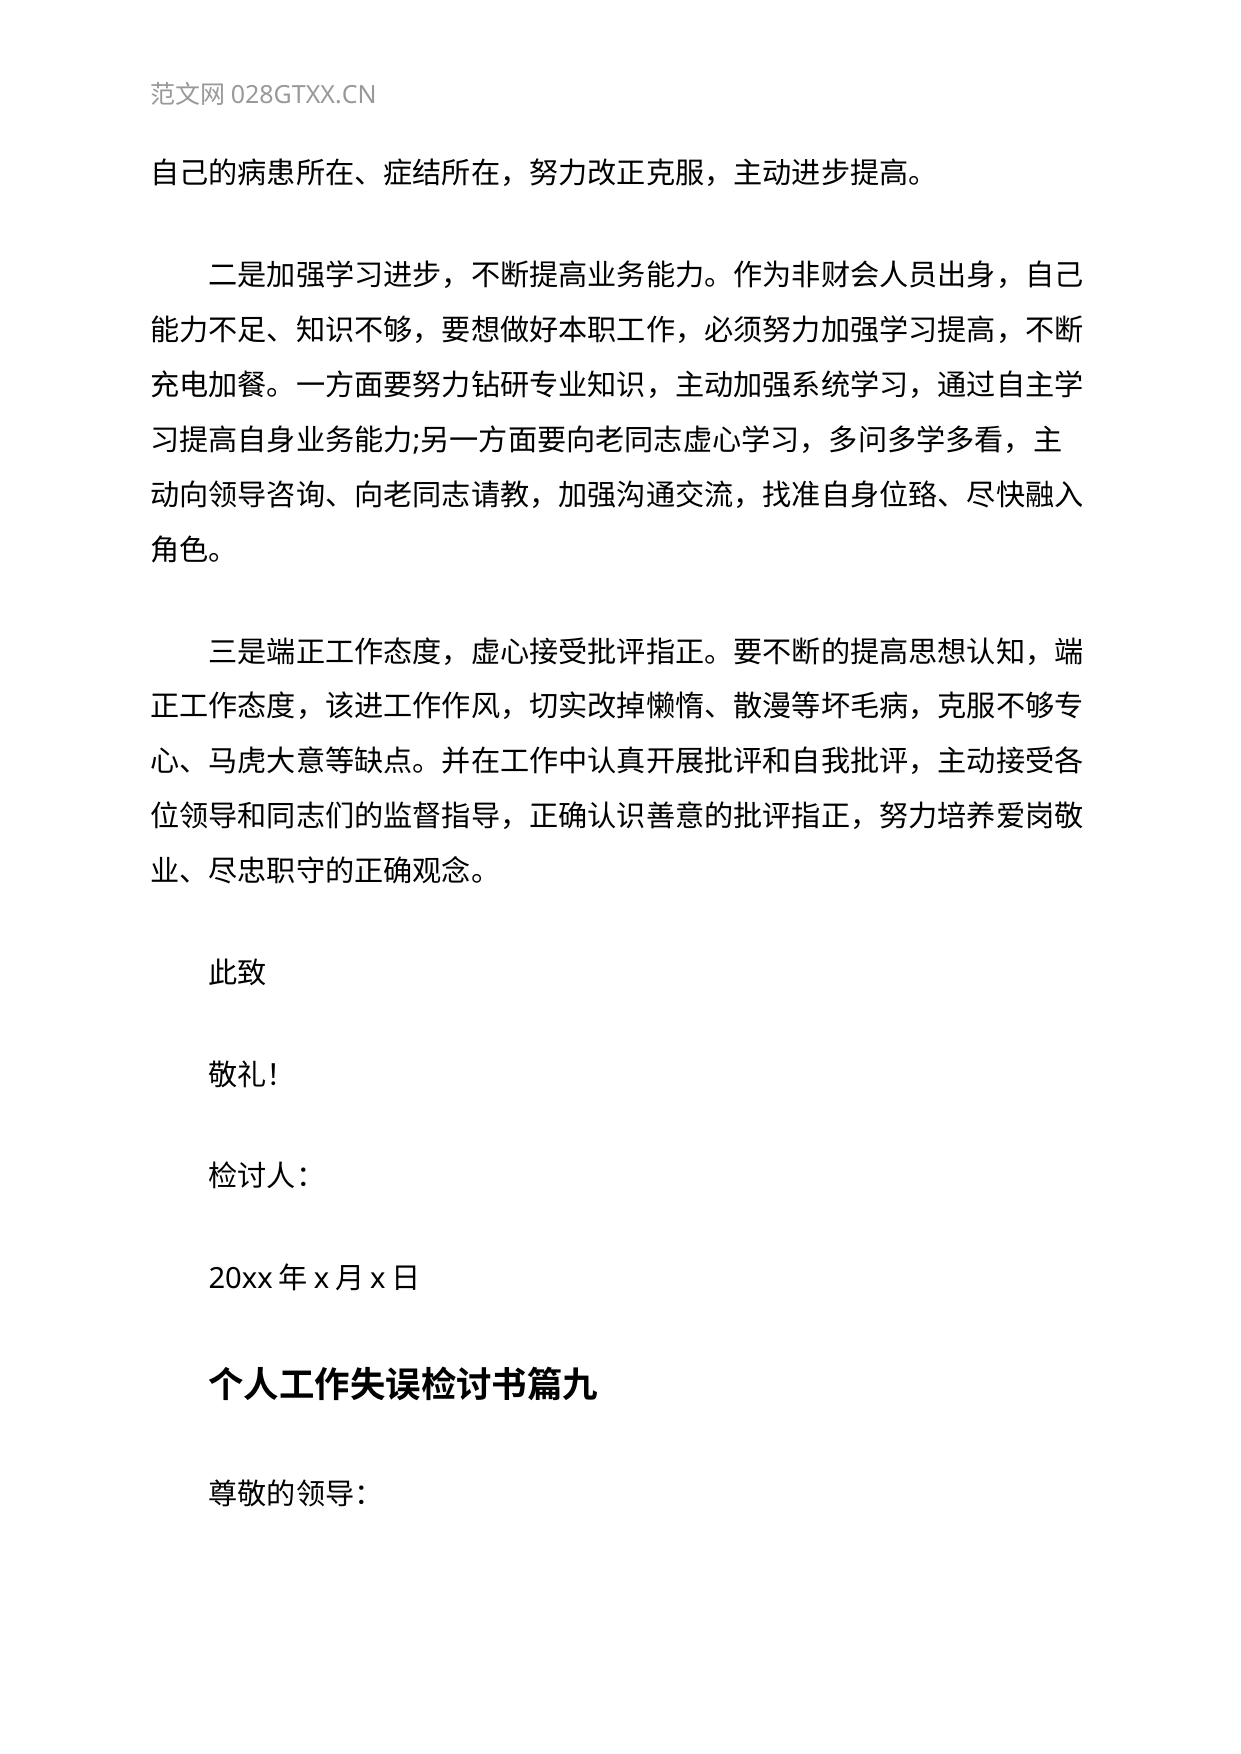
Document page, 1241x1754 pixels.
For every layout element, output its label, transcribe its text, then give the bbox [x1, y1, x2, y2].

text 20xx年x月x日 [150, 1255, 1090, 1297]
text 此致 [150, 949, 1090, 992]
text 三是端正工作态度，虚心接受批评指正。要不断的提高思想认知，端正工作态度，该进工作作风，切实改掉懒惰、散漫等坏毛病，克服不够专心、马虎大意等缺点。并在工作中认真开展批评和自我批评，主动接受各位领导和同志们的监督指导，正确认识善意的批评指正，努力培养爱岗敬业、尽忠职守的正确观念。 [150, 628, 1090, 890]
text 敬礼！ [150, 1051, 1090, 1093]
text 个人工作失误检讨书篇九 [150, 1357, 1090, 1408]
text 尊敬的领导： [150, 1470, 1090, 1512]
text 检讨人： [150, 1153, 1090, 1195]
text 二是加强学习进步，不断提高业务能力。作为非财会人员出身，自己能力不足、知识不够，要想做好本职工作，必须努力加强学习提高，不断充电加餐。一方面要努力钻研专业知识，主动加强系统学习，通过自主学习提高自身业务能力;另一方面要向老同志虚心学习，多问多学多看，主动向领导咨询、向老同志请教，加强沟通交流，找准自身位臵、尽快融入角色。 [150, 252, 1090, 569]
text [150, 150, 1090, 192]
